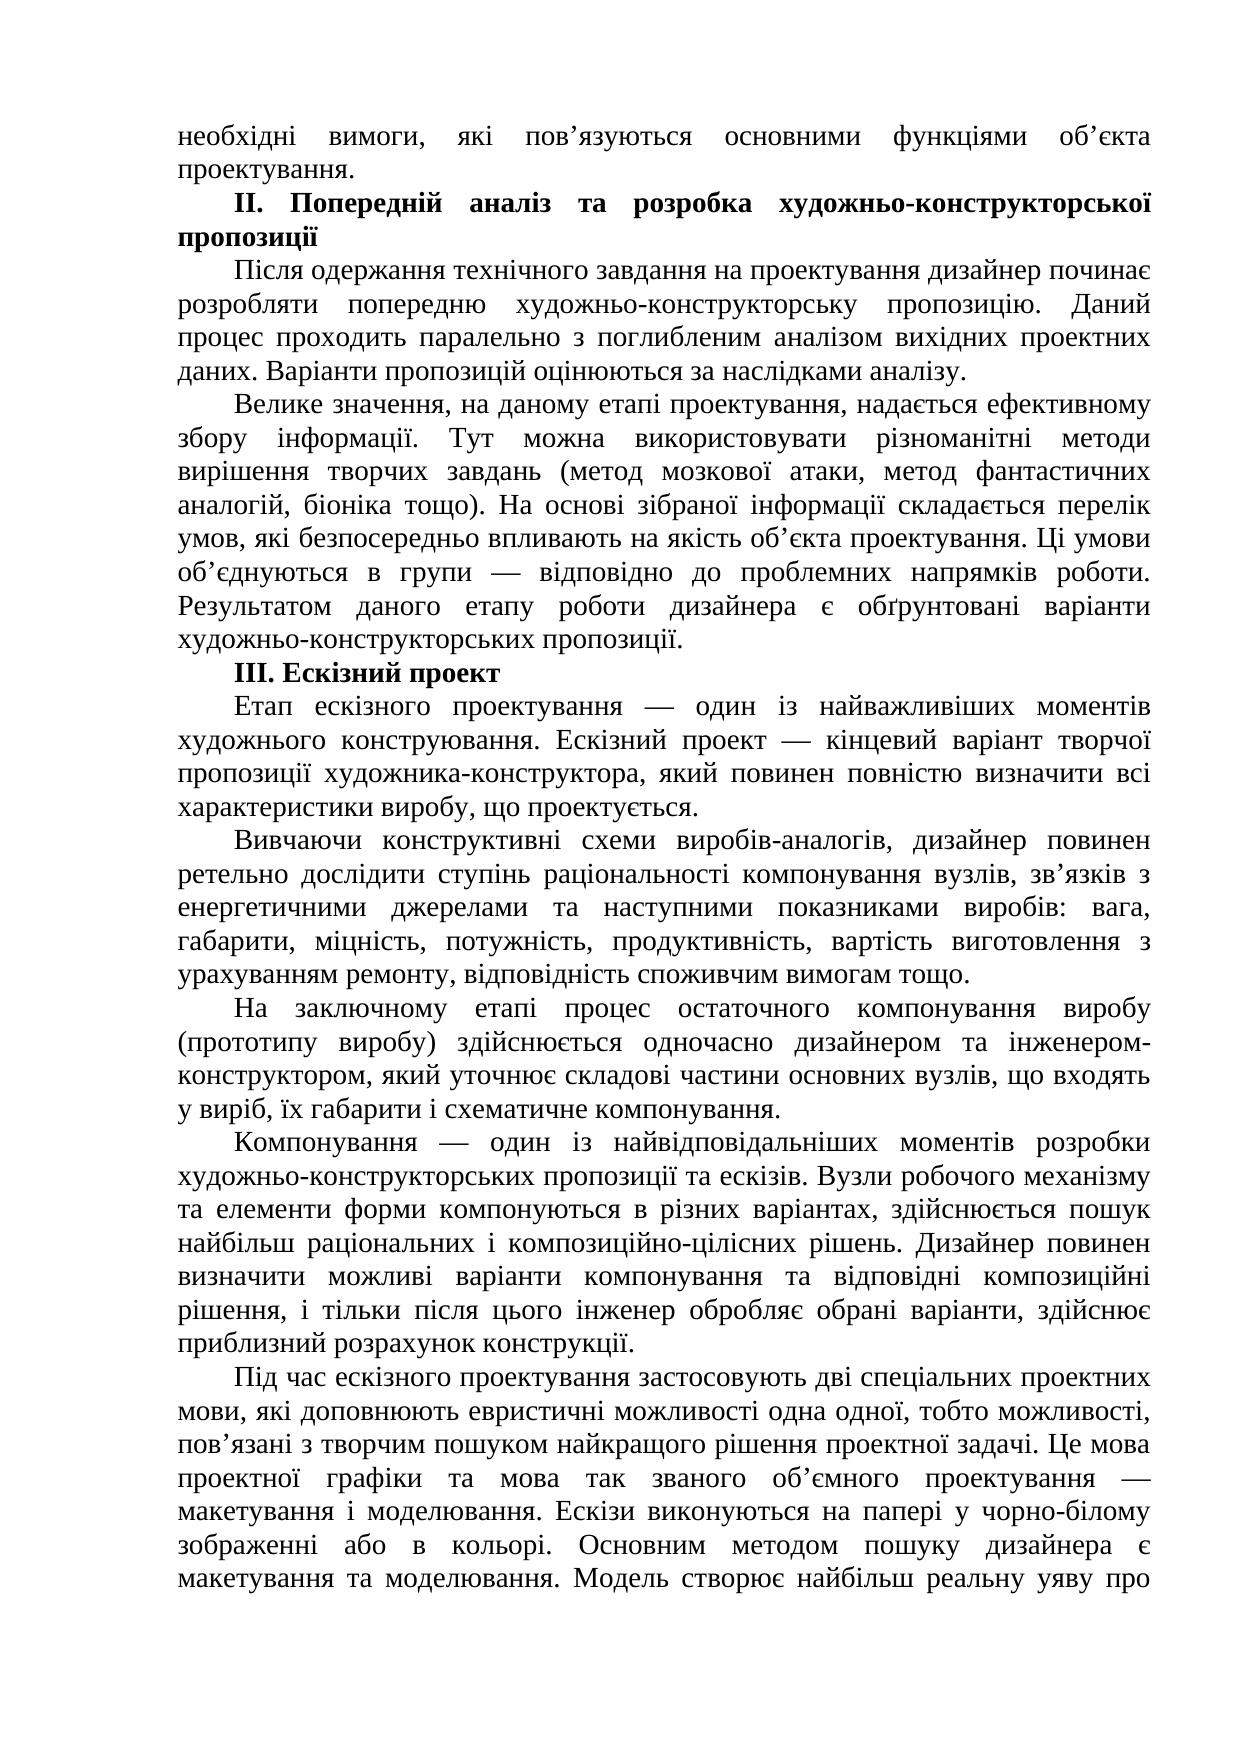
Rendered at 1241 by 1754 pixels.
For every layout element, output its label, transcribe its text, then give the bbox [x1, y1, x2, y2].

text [177, 118, 1152, 185]
text II. Попередній аналіз та розробка художньо-конструкторської пропозиції [177, 185, 1152, 252]
text Вивчаючи конструктивні схеми виробів-аналогів, дизайнер повинен ретельно дослідити ступінь раціональності компонування вузлів, зв’язків з енергетичними джерелами та наступними показниками виробів: вага, габарити, міцність, потужність, продуктивність, вартість виготовлення з урахуванням ремонту, відповідність споживчим вимогам тощо. [177, 822, 1152, 990]
text Після одержання технічного завдання на проектування дизайнер починає розробляти попередню художньо-конструкторську пропозицію. Даний процес проходить паралельно з поглибленим аналізом вихідних проектних даних. Варіанти пропозицій оцінюються за наслідками аналізу. [177, 252, 1152, 386]
text Компонування — один із найвідповідальніших моментів розробки художньо-конструкторських пропозиції та ескізів. Вузли робочого механізму та елементи форми компонуються в різних варіантах, здійснюється пошук найбільш раціональних і композиційно-цілісних рішень. Дизайнер повинен визначити можливі варіанти компонування та відповідні композиційні рішення, і тільки після цього інженер обробляє обрані варіанти, здійснює приблизний розрахунок конструкції. [177, 1124, 1152, 1359]
text III. Ескізний проект [177, 655, 1152, 688]
text На заключному етапі процес остаточного компонування виробу (прототипу виробу) здійснюється одночасно дизайнером та інженером-конструктором, який уточнює складові частини основних вузлів, що входять у виріб, їх габарити і схематичне компонування. [177, 990, 1152, 1124]
text Велике значення, на даному етапі проектування, надається ефективному збору інформації. Тут можна використовувати різноманітні методи вирішення творчих завдань (метод мозкової атаки, метод фантастичних аналогій, біоніка тощо). На основі зібраної інформації складається перелік умов, які безпосередньо впливають на якість об’єкта проектування. Ці умови об’єднуються в групи — відповідно до проблемних напрямків роботи. Результатом даного етапу роботи дизайнера є обґрунтовані варіанти художньо-конструкторських пропозиції. [177, 386, 1152, 655]
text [177, 1359, 1152, 1594]
text Етап ескізного проектування — один із найважливіших моментів художнього конструювання. Ескізний проект — кінцевий варіант творчої пропозиції художника-конструктора, який повинен повністю визначити всі характеристики виробу, що проектується. [177, 688, 1152, 822]
